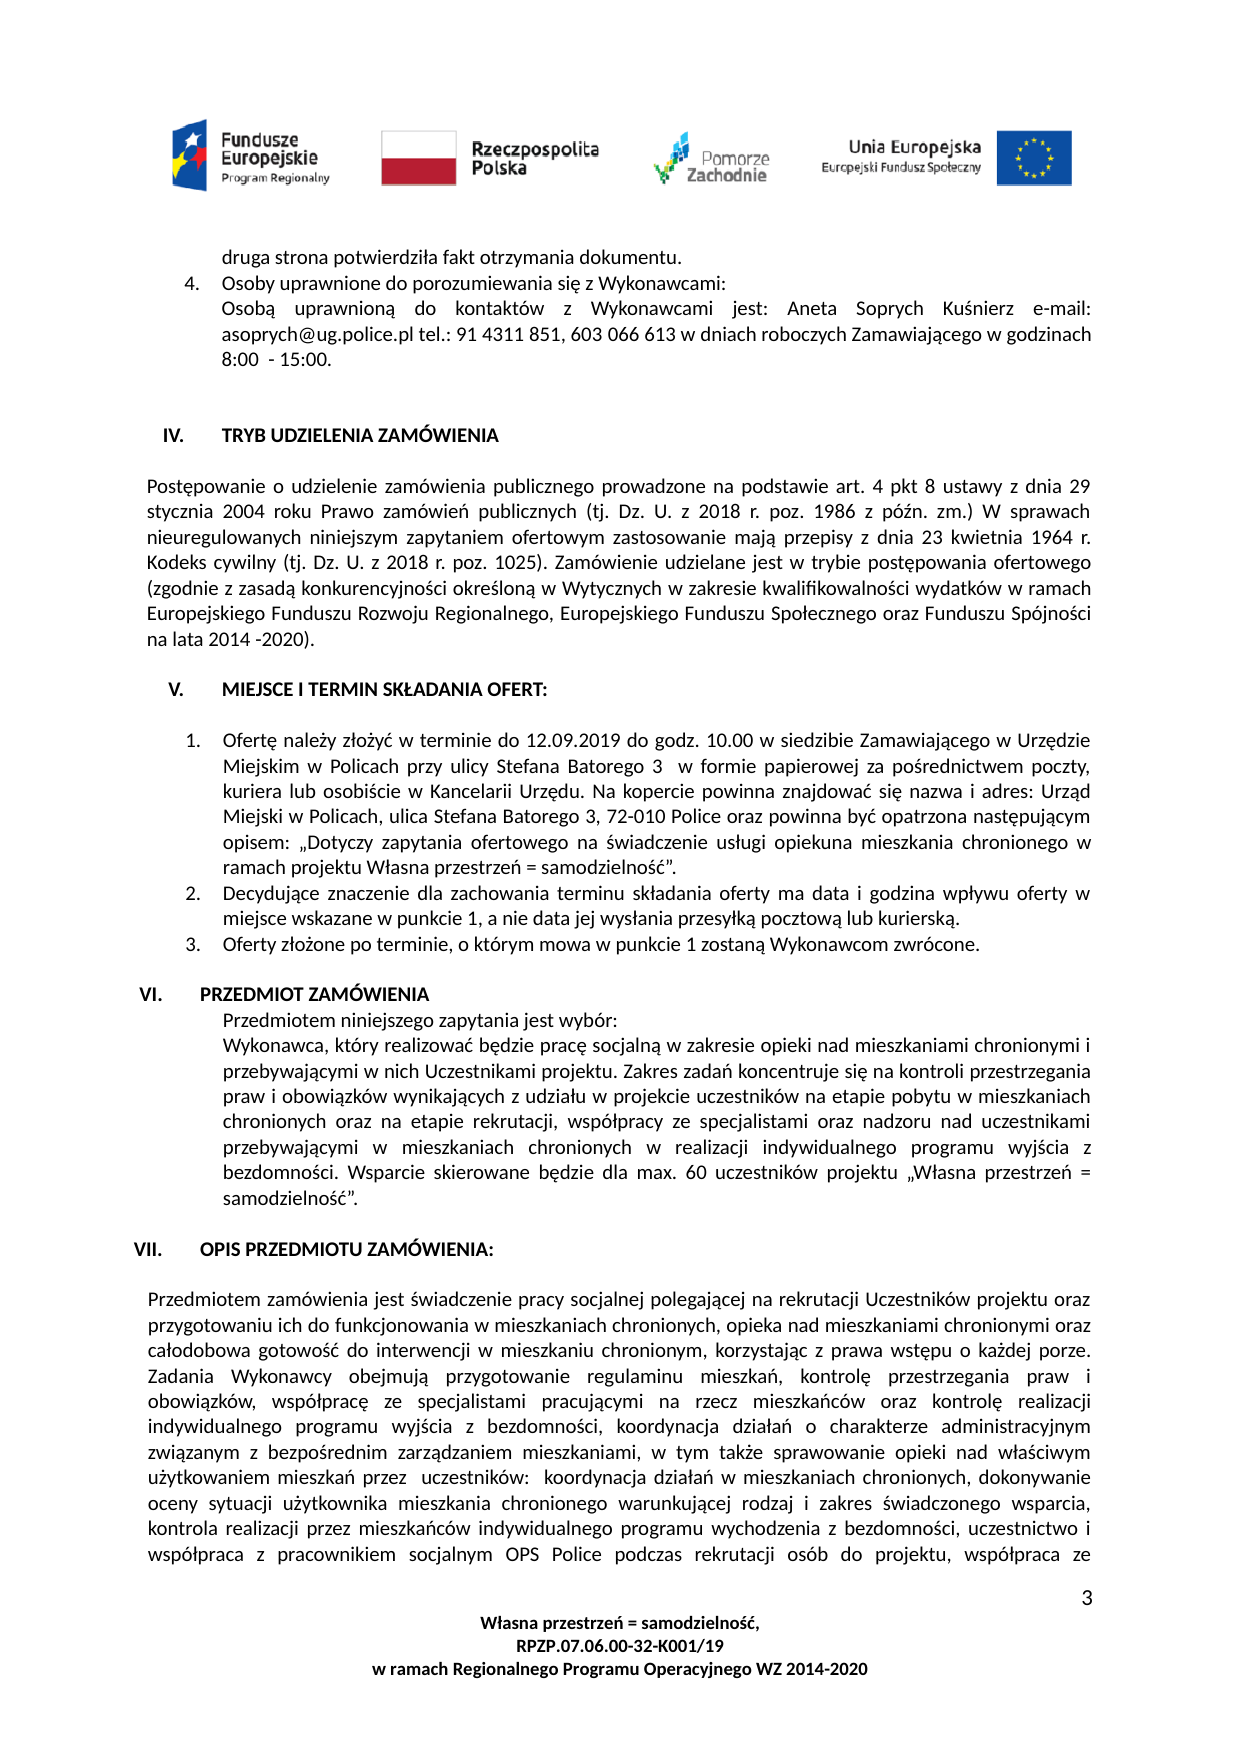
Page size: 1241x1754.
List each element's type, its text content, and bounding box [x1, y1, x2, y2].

text Postępowanie o udzielenie zamówienia publicznego prowadzone na podstawie art. 4 pkt 8 ustawy z dnia 29 stycznia 2004 roku Prawo zamówień publicznych (tj. Dz. U. z 2018 r. poz. 1986 z późn. zm.) W sprawach nieuregulowanych niniejszym zapytaniem ofertowym zastosowanie mają przepisy z dnia 23 kwietnia 1964 r. Kodeks cywilny (tj. Dz. U. z 2018 r. poz. 1025). Zamówienie udzielane jest w trybie postępowania ofertowego (zgodnie z zasadą konkurencyjności określoną w Wytycznych w zakresie kwalifikowalności wydatków w ramach Europejskiego Funduszu Rozwoju Regionalnego, Europejskiego Funduszu Społecznego oraz Funduszu Spójności na lata 2014 -2020). [147, 473, 1092, 651]
list TRYB UDZIELENIA ZAMÓWIENIA [184, 422, 1092, 448]
list MIEJSCE I TERMIN SKŁADANIA OFERT: [184, 677, 1092, 702]
list OPIS PRZEDMIOTU ZAMÓWIENIA: [162, 1236, 1092, 1261]
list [184, 244, 1092, 270]
text Osobą uprawnioną do kontaktów z Wykonawcami jest: Aneta Soprych Kuśnierz e-mail: asoprych@ug.police.pl tel.: 91 4311 851, 603 066 613 w dniach roboczych Zamawiającego w godzinach 8:00 - 15:00. [221, 295, 1092, 372]
list Osoby uprawnione do porozumiewania się z Wykonawcami: [184, 270, 1092, 295]
list PRZEDMIOT ZAMÓWIENIA [162, 982, 1092, 1007]
list Ofertę należy złożyć w terminie do 12.09.2019 do godz. 10.00 w siedzibie Zamawiającego w Urzędzie Miejskim w Policach przy ulicy Stefana Batorego 3 w formie papierowej za pośrednictwem poczty, kuriera lub osobiście w Kancelarii Urzędu. Na kopercie powinna znajdować się nazwa i adres: Urząd Miejski w Policach, ulica Stefana Batorego 3, 72-010 Police oraz powinna być opatrzona następującym opisem: „Dotyczy zapytania ofertowego na świadczenie usługi opiekuna mieszkania chronionego w ramach projektu Własna przestrzeń = samodzielność”. [185, 727, 1092, 880]
list Wykonawca, który realizować będzie pracę socjalną w zakresie opieki nad mieszkaniami chronionymi i przebywającymi w nich Uczestnikami projektu. Zakres zadań koncentruje się na kontroli przestrzegania praw i obowiązków wynikających z udziału w projekcie uczestników na etapie pobytu w mieszkaniach chronionych oraz na etapie rekrutacji, współpracy ze specjalistami oraz nadzoru nad uczestnikami przebywającymi w mieszkaniach chronionych w realizacji indywidualnego programu wyjścia z bezdomności. Wsparcie skierowane będzie dla max. 60 uczestników projektu „Własna przestrzeń = samodzielność”. [223, 1032, 1092, 1210]
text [148, 1287, 1092, 1566]
list Decydujące znaczenie dla zachowania terminu składania oferty ma data i godzina wpływu oferty w miejsce wskazane w punkcie 1, a nie data jej wysłania przesyłką pocztową lub kurierską. [185, 880, 1092, 931]
list Przedmiotem niniejszego zapytania jest wybór: [223, 1007, 1092, 1032]
list Oferty złożone po terminie, o którym mowa w punkcie 1 zostaną Wykonawcom zwrócone. [185, 931, 1092, 956]
